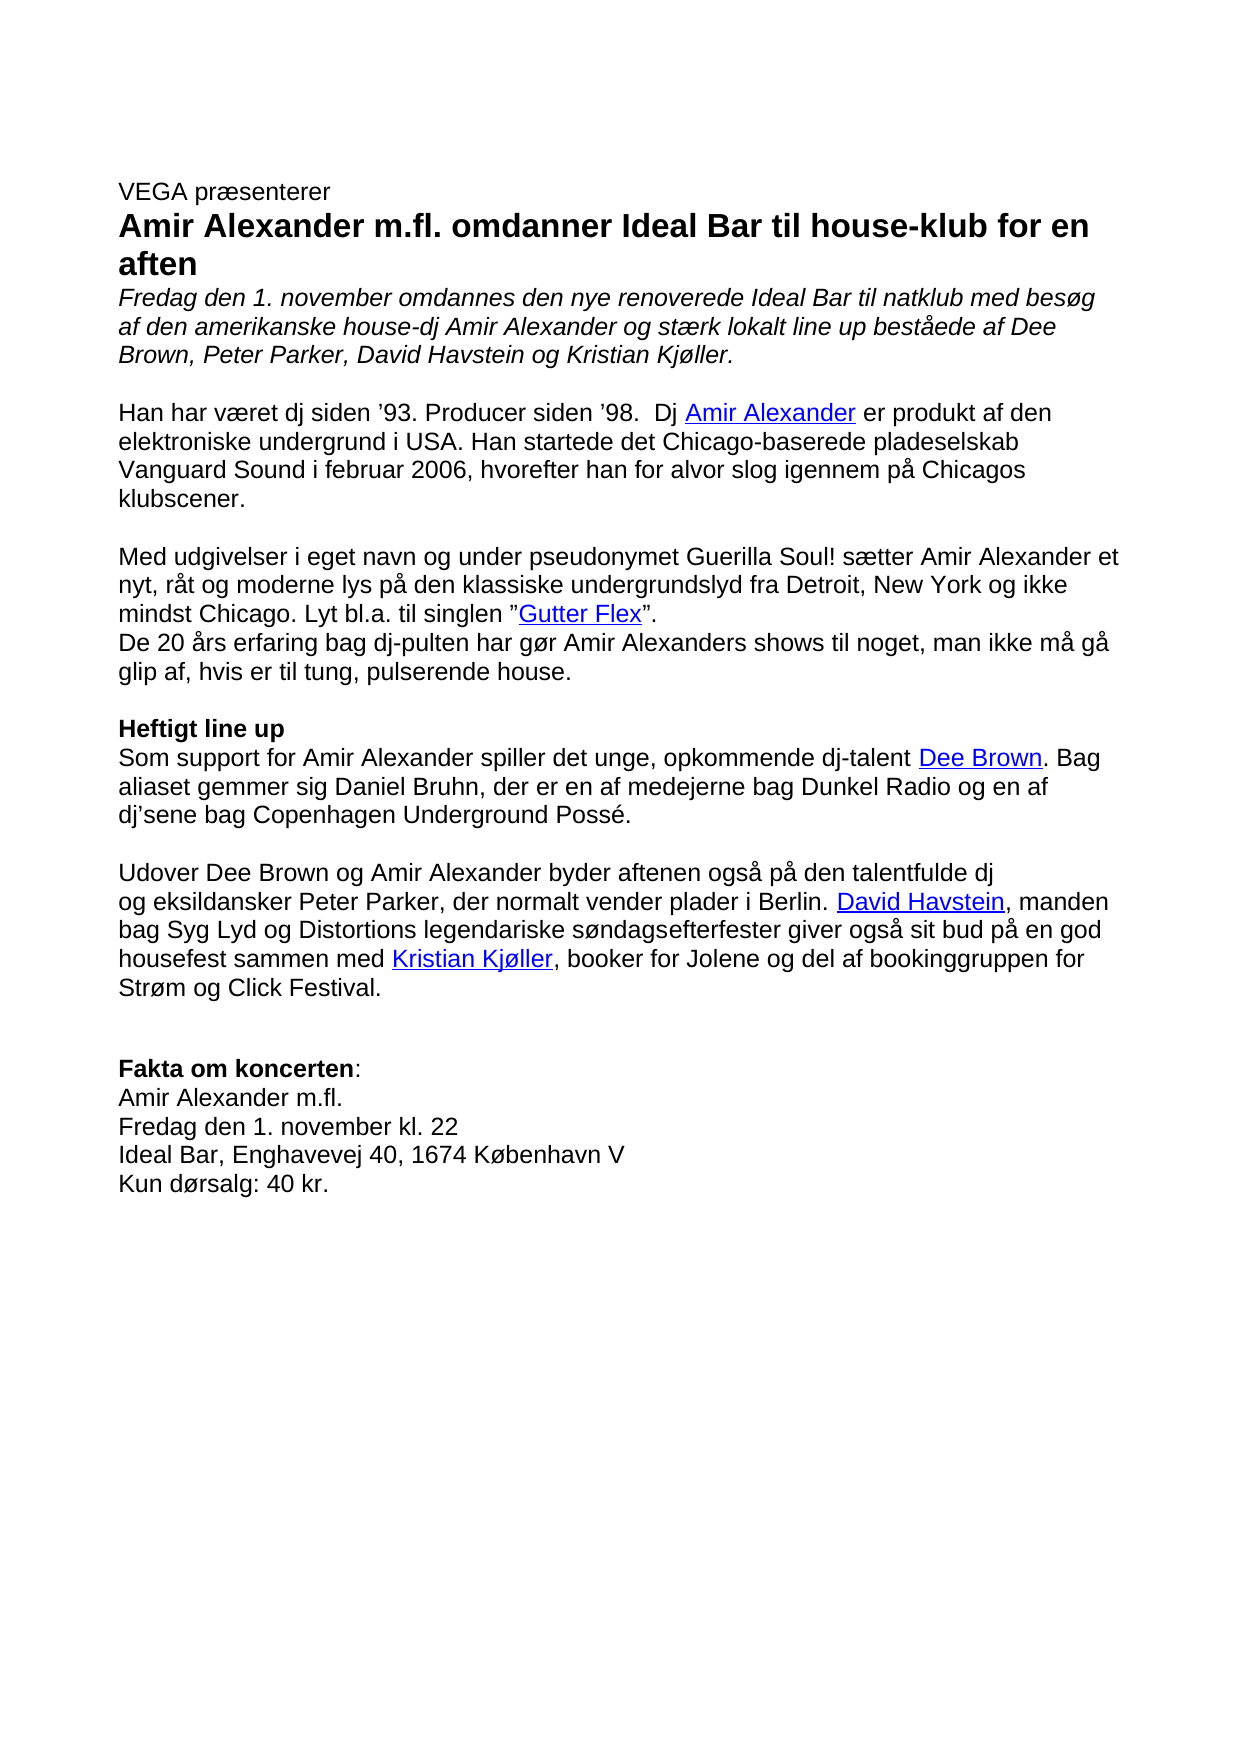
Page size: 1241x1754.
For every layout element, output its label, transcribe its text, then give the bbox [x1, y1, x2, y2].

text Fredag den 1. november omdannes den nye renoverede Ideal Bar til natklub med besøg af den amerikanske house-dj Amir Alexander og stærk lokalt line up beståede af Dee Brown, Peter Parker, David Havstein og Kristian Kjøller. [118, 283, 1122, 369]
text Heftigt line up [118, 714, 1122, 743]
text Fredag den 1. november kl. 22 [118, 1112, 1122, 1141]
text Amir Alexander m.fl. [118, 1083, 1122, 1112]
text Udover Dee Brown og Amir Alexander byder aftenen også på den talentfulde dj [118, 858, 1122, 887]
text Som support for Amir Alexander spiller det unge, opkommende dj-talent Dee Brown. Bag aliaset gemmer sig Daniel Bruhn, der er en af medejerne bag Dunkel Radio og en af dj’sene bag Copenhagen Underground Possé. [118, 743, 1122, 829]
text VEGA præsenterer Amir Alexander m.fl. omdanner Ideal Bar til house-klub for en aften [118, 177, 1122, 283]
text og eksildansker Peter Parker, der normalt vender plader i Berlin. David Havstein, manden bag Syg Lyd og Distortions legendariske søndagsefterfester giver også sit bud på en god housefest sammen med Kristian Kjøller, booker for Jolene og del af bookinggruppen for Strøm og Click Festival. [118, 887, 1122, 1002]
text Ideal Bar, Enghavevej 40, 1674 København V [118, 1141, 1122, 1169]
text Med udgivelser i eget navn og under pseudonymet Guerilla Soul! sætter Amir Alexander et nyt, råt og moderne lys på den klassiske undergrundslyd fra Detroit, New York og ikke mindst Chicago. Lyt bl.a. til singlen ”Gutter Flex”. De 20 års erfaring bag dj-pulten har gør Amir Alexanders shows til noget, man ikke må gå glip af, hvis er til tung, pulserende house. [118, 513, 1122, 685]
text Fakta om koncerten: [118, 1054, 1122, 1083]
text Kun dørsalg: 40 kr. [118, 1169, 1122, 1198]
text Han har været dj siden ’93. Producer siden ’98. Dj Amir Alexander er produkt af den elektroniske undergrund i USA. Han startede det Chicago-baserede pladeselskab Vanguard Sound i februar 2006, hvorefter han for alvor slog igennem på Chicagos klubscener. [118, 398, 1122, 513]
